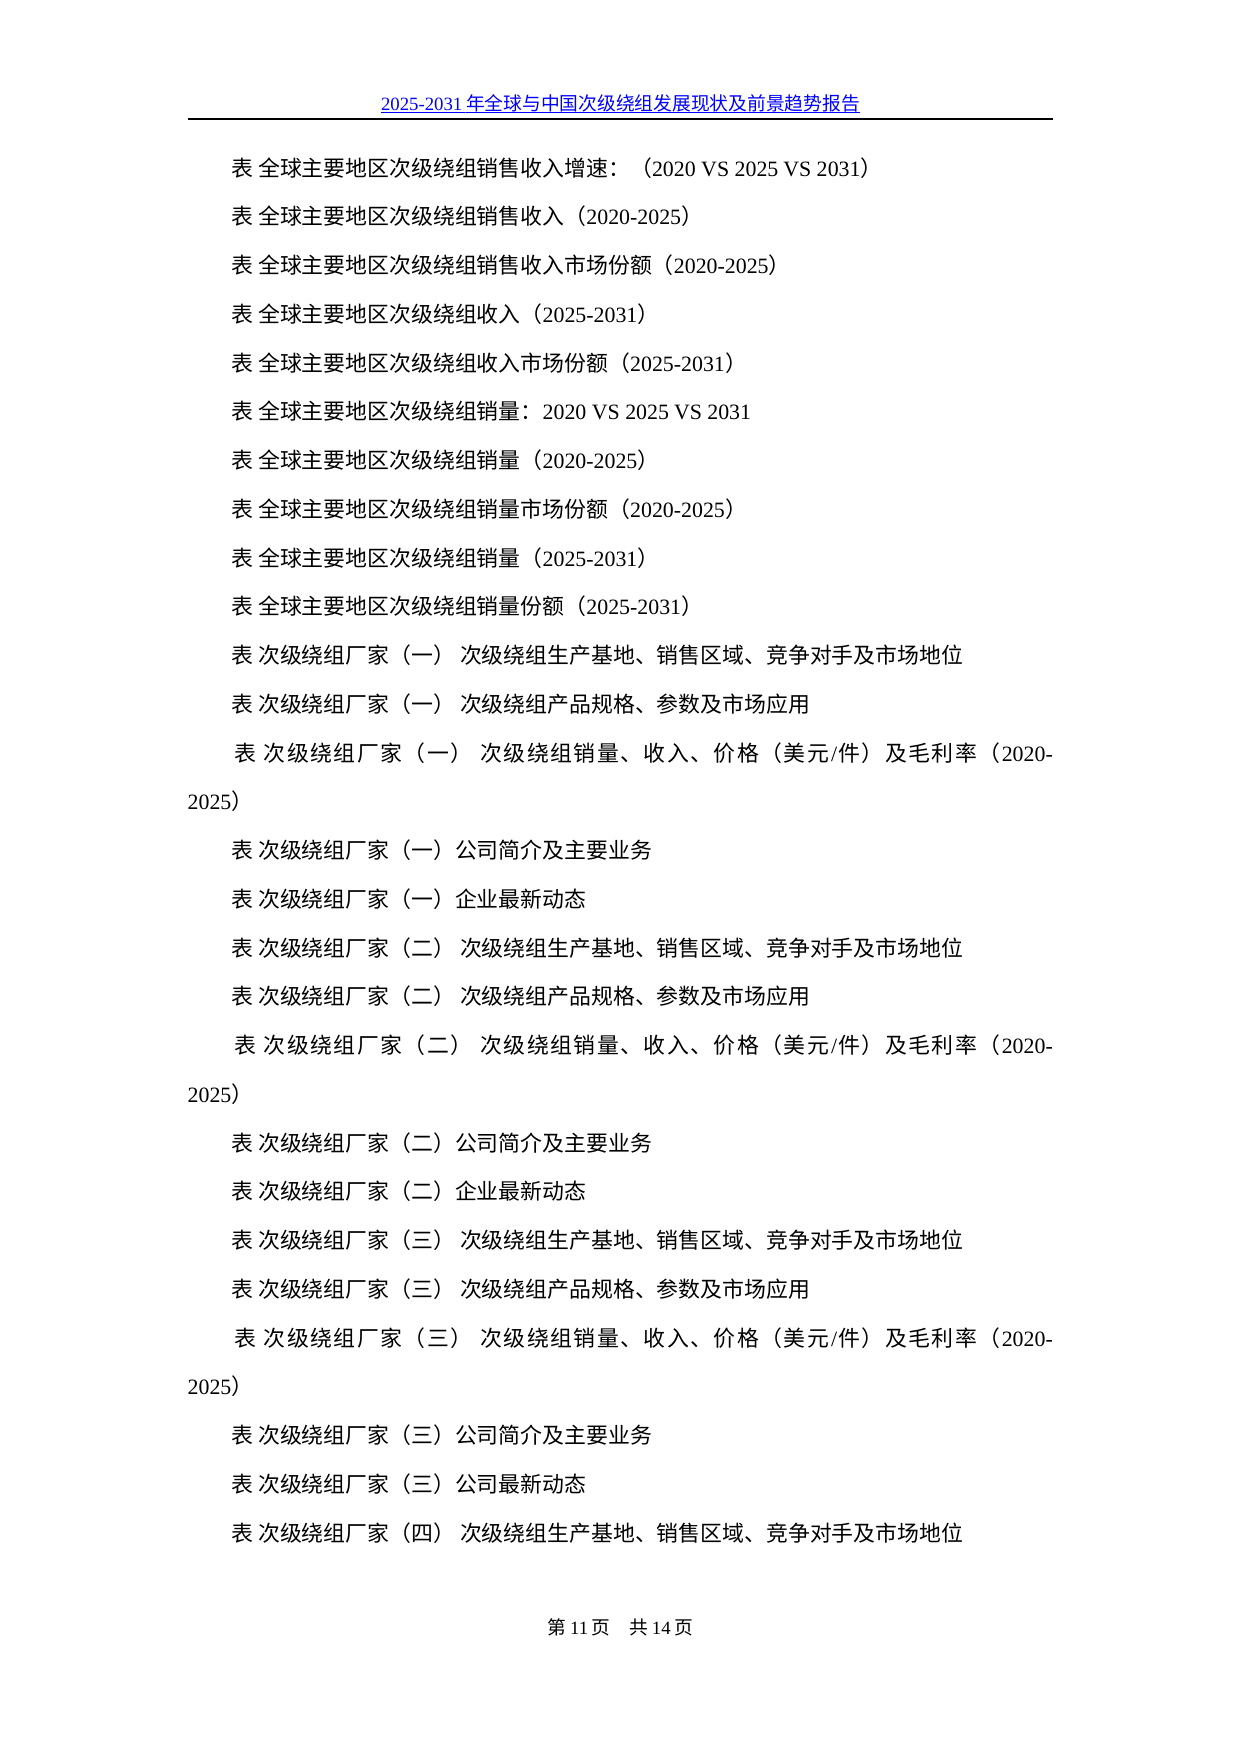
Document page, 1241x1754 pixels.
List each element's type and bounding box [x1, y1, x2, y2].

text [187, 150, 1053, 1548]
